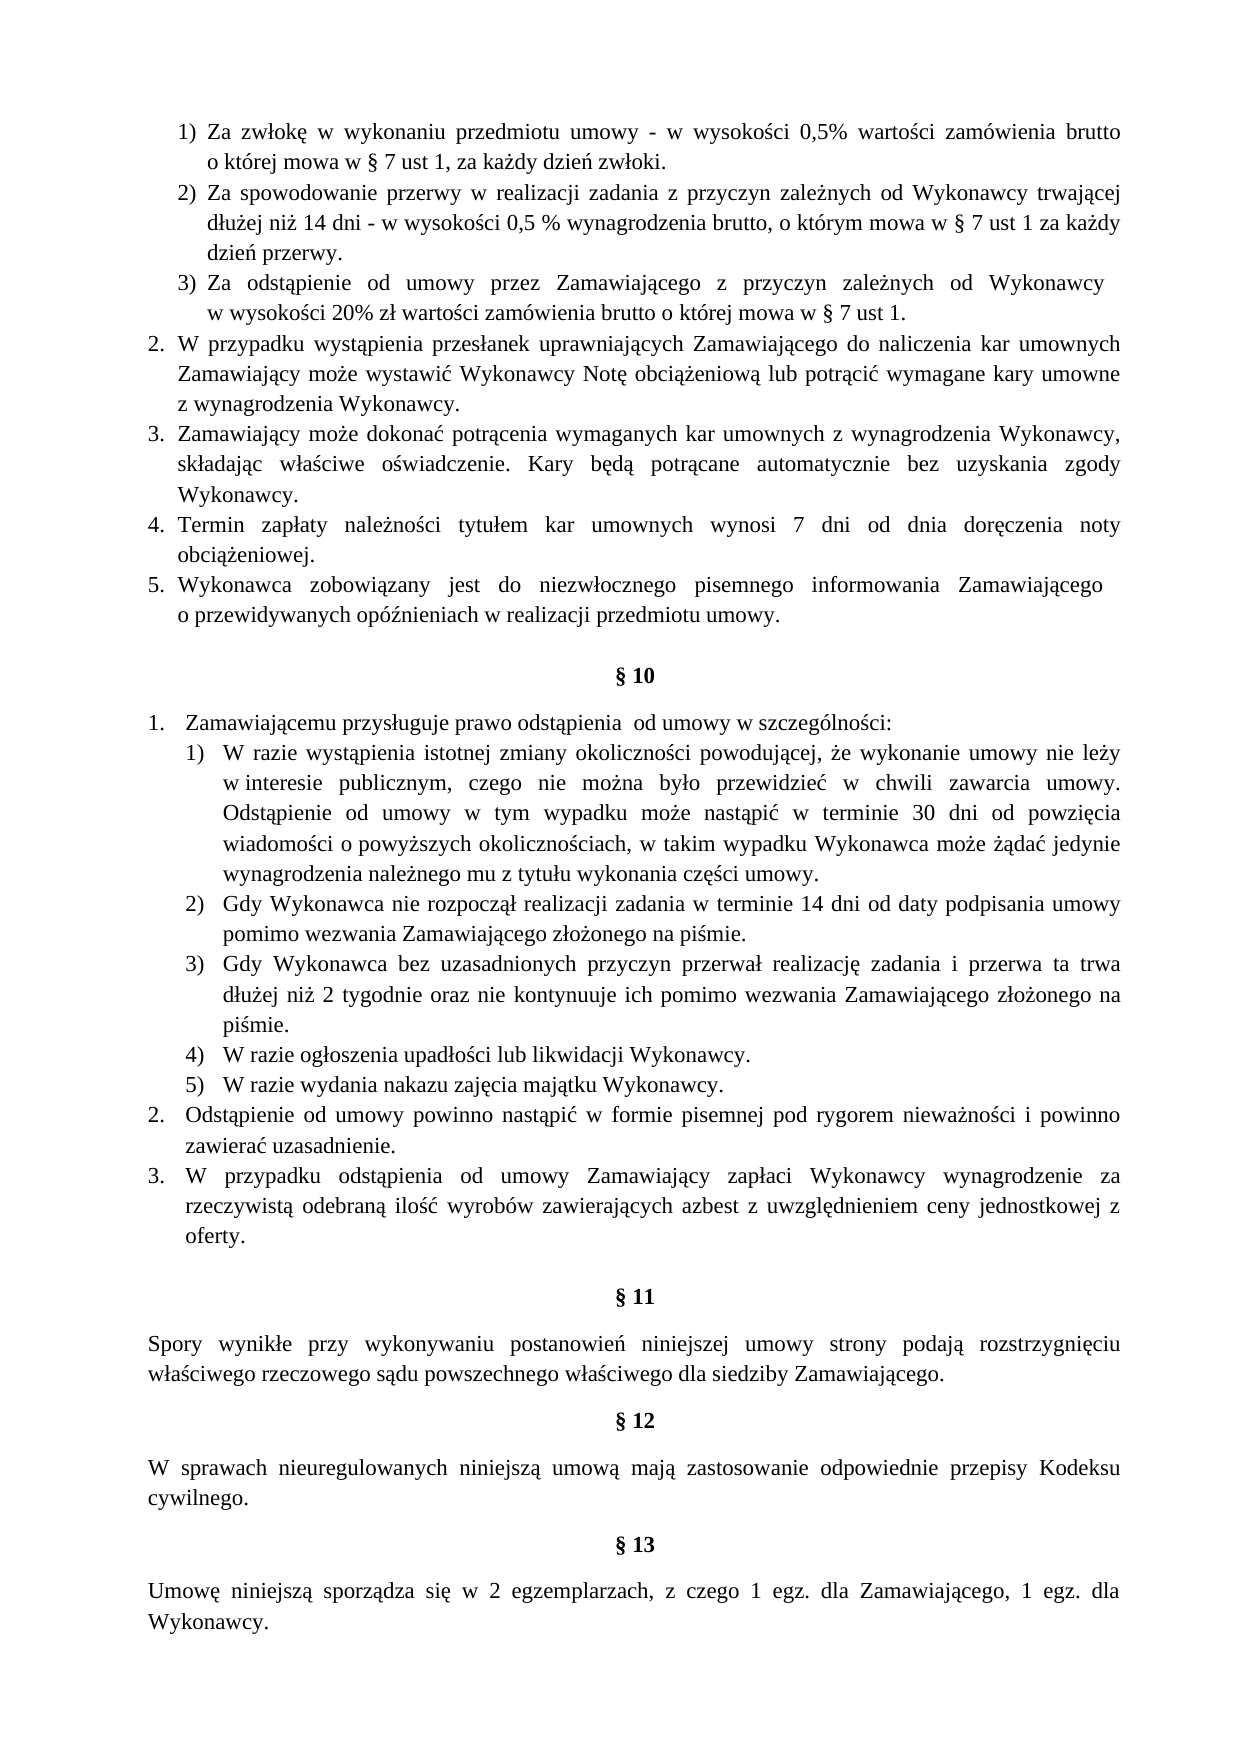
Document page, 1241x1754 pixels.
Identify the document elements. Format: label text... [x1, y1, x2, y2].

list Gdy Wykonawca bez uzasadnionych przyczyn przerwał realizację zadania i przerwa ta trwa dłużej niż 2 tygodnie oraz nie kontynuuje ich pomimo wezwania Zamawiającego złożonego na piśmie. [185, 950, 1122, 1037]
list Wykonawca zobowiązany jest do niezwłocznego pisemnego informowania Zamawiającego o przewidywanych opóźnieniach w realizacji przedmiotu umowy. [148, 571, 1122, 628]
list W przypadku wystąpienia przesłanek uprawniających Zamawiającego do naliczenia kar umownych Zamawiający może wystawić Wykonawcy Notę obciążeniową lub potrącić wymagane kary umowne z wynagrodzenia Wykonawcy. [148, 329, 1122, 416]
list Gdy Wykonawca nie rozpoczął realizacji zadania w terminie 14 dni od daty podpisania umowy pomimo wezwania Zamawiającego złożonego na piśmie. [185, 890, 1122, 947]
list W razie ogłoszenia upadłości lub likwidacji Wykonawcy. [185, 1041, 1122, 1067]
list Termin zapłaty należności tytułem kar umownych wynosi 7 dni od dnia doręczenia noty obciążeniowej. [148, 511, 1122, 567]
list Za spowodowanie przerwy w realizacji zadania z przyczyn zależnych od Wykonawcy trwającej dłużej niż 14 dni - w wysokości 0,5 % wynagrodzenia brutto, o którym mowa w § 7 ust 1 za każdy dzień przerwy. [177, 178, 1122, 265]
list W razie wystąpienia istotnej zmiany okoliczności powodującej, że wykonanie umowy nie leży w interesie publicznym, czego nie można było przewidzieć w chwili zawarcia umowy. Odstąpienie od umowy w tym wypadku może nastąpić w terminie 30 dni od powzięcia wiadomości o powyższych okolicznościach, w takim wypadku Wykonawca może żądać jedynie wynagrodzenia należnego mu z tytułu wykonania części umowy. [185, 739, 1122, 886]
list Zamawiającemu przysługuje prawo odstąpienia od umowy w szczególności: [148, 709, 1122, 735]
text Umowę niniejszą sporządza się w 2 egzemplarzach, z czego 1 egz. dla Zamawiającego, 1 egz. dla Wykonawcy. [148, 1577, 1122, 1634]
list Za odstąpienie od umowy przez Zamawiającego z przyczyn zależnych od Wykonawcy w wysokości 20% zł wartości zamówienia brutto o której mowa w § 7 ust 1. [177, 269, 1122, 326]
text § 13 [148, 1531, 1122, 1557]
list W przypadku odstąpienia od umowy Zamawiający zapłaci Wykonawcy wynagrodzenie za rzeczywistą odebraną ilość wyrobów zawierających azbest z uwzględnieniem ceny jednostkowej z oferty. [148, 1162, 1122, 1249]
text § 12 [148, 1407, 1122, 1433]
list Zamawiający może dokonać potrącenia wymaganych kar umownych z wynagrodzenia Wykonawcy, składając właściwe oświadczenie. Kary będą potrącane automatycznie bez uzyskania zgody Wykonawcy. [148, 420, 1122, 507]
list W razie wydania nakazu zajęcia majątku Wykonawcy. [185, 1071, 1122, 1098]
text § 11 [148, 1283, 1122, 1309]
text § 10 [148, 662, 1122, 688]
text Spory wynikłe przy wykonywaniu postanowień niniejszej umowy strony podają rozstrzygnięciu właściwego rzeczowego sądu powszechnego właściwego dla siedziby Zamawiającego. [148, 1329, 1122, 1386]
text W sprawach nieuregulowanych niniejszą umową mają zastosowanie odpowiednie przepisy Kodeksu cywilnego. [148, 1453, 1122, 1510]
list Odstąpienie od umowy powinno nastąpić w formie pisemnej pod rygorem nieważności i powinno zawierać uzasadnienie. [148, 1101, 1122, 1158]
list Za zwłokę w wykonaniu przedmiotu umowy - w wysokości 0,5% wartości zamówienia brutto o której mowa w § 7 ust 1, za każdy dzień zwłoki. [177, 118, 1122, 175]
